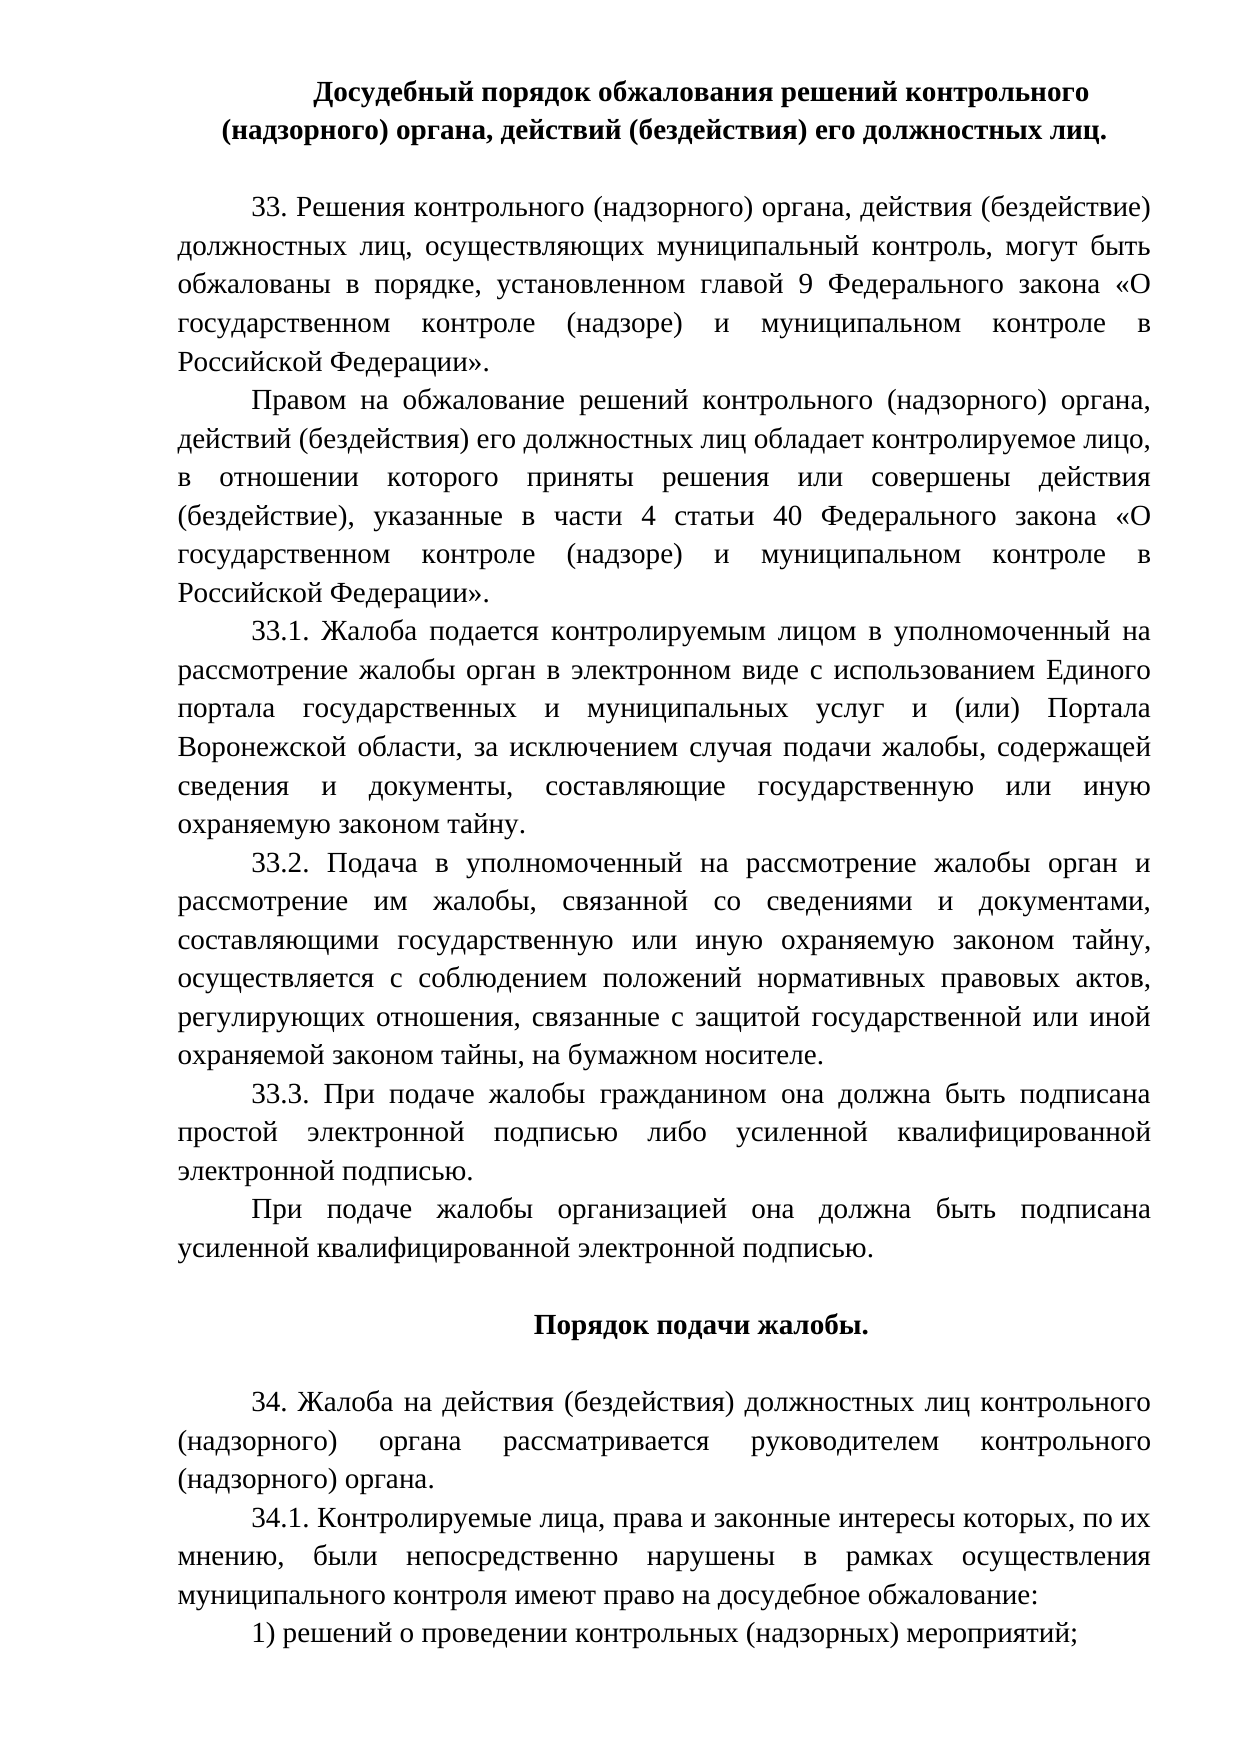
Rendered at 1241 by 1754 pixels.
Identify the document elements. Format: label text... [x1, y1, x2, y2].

text Правом на обжалование решений контрольного (надзорного) органа, действий (бездействия) его должностных лиц обладает контролируемое лицо, в отношении которого приняты решения или совершены действия (бездействие), указанные в части 4 статьи 40 Федерального закона «О государственном контроле (надзоре) и муниципальном контроле в Российской Федерации». [177, 382, 1152, 608]
text Порядок подачи жалобы. [177, 1307, 1152, 1341]
text 33.3. При подаче жалобы гражданином она должна быть подписана простой электронной подписью либо усиленной квалифицированной электронной подписью. [177, 1076, 1152, 1187]
text При подаче жалобы организацией она должна быть подписана усиленной квалифицированной электронной подписью. [177, 1192, 1152, 1264]
text 34.1. Контролируемые лица, права и законные интересы которых, по их мнению, были непосредственно нарушены в рамках осуществления муниципального контроля имеют право на досудебное обжалование: [177, 1500, 1152, 1611]
text 33. Решения контрольного (надзорного) органа, действия (бездействие) должностных лиц, осуществляющих муниципальный контроль, могут быть обжалованы в порядке, установленном главой 9 Федерального закона «О государственном контроле (надзоре) и муниципальном контроле в Российской Федерации». [177, 189, 1152, 377]
text 34. Жалоба на действия (бездействия) должностных лиц контрольного (надзорного) органа рассматривается руководителем контрольного (надзорного) органа. [177, 1384, 1152, 1495]
text 33.2. Подача в уполномоченный на рассмотрение жалобы орган и рассмотрение им жалобы, связанной со сведениями и документами, составляющими государственную или иную охраняемую законом тайну, осуществляется с соблюдением положений нормативных правовых актов, регулирующих отношения, связанные с защитой государственной или иной охраняемой законом тайны, на бумажном носителе. [177, 845, 1152, 1071]
text 1) решений о проведении контрольных (надзорных) мероприятий; [177, 1616, 1152, 1649]
text Досудебный порядок обжалования решений контрольного (надзорного) органа, действий (бездействия) его должностных лиц. [177, 74, 1152, 146]
text 33.1. Жалоба подается контролируемым лицом в уполномоченный на рассмотрение жалобы орган в электронном виде с использованием Единого портала государственных и муниципальных услуг и (или) Портала Воронежской области, за исключением случая подачи жалобы, содержащей сведения и документы, составляющие государственную или иную охраняемую законом тайну. [177, 613, 1152, 840]
